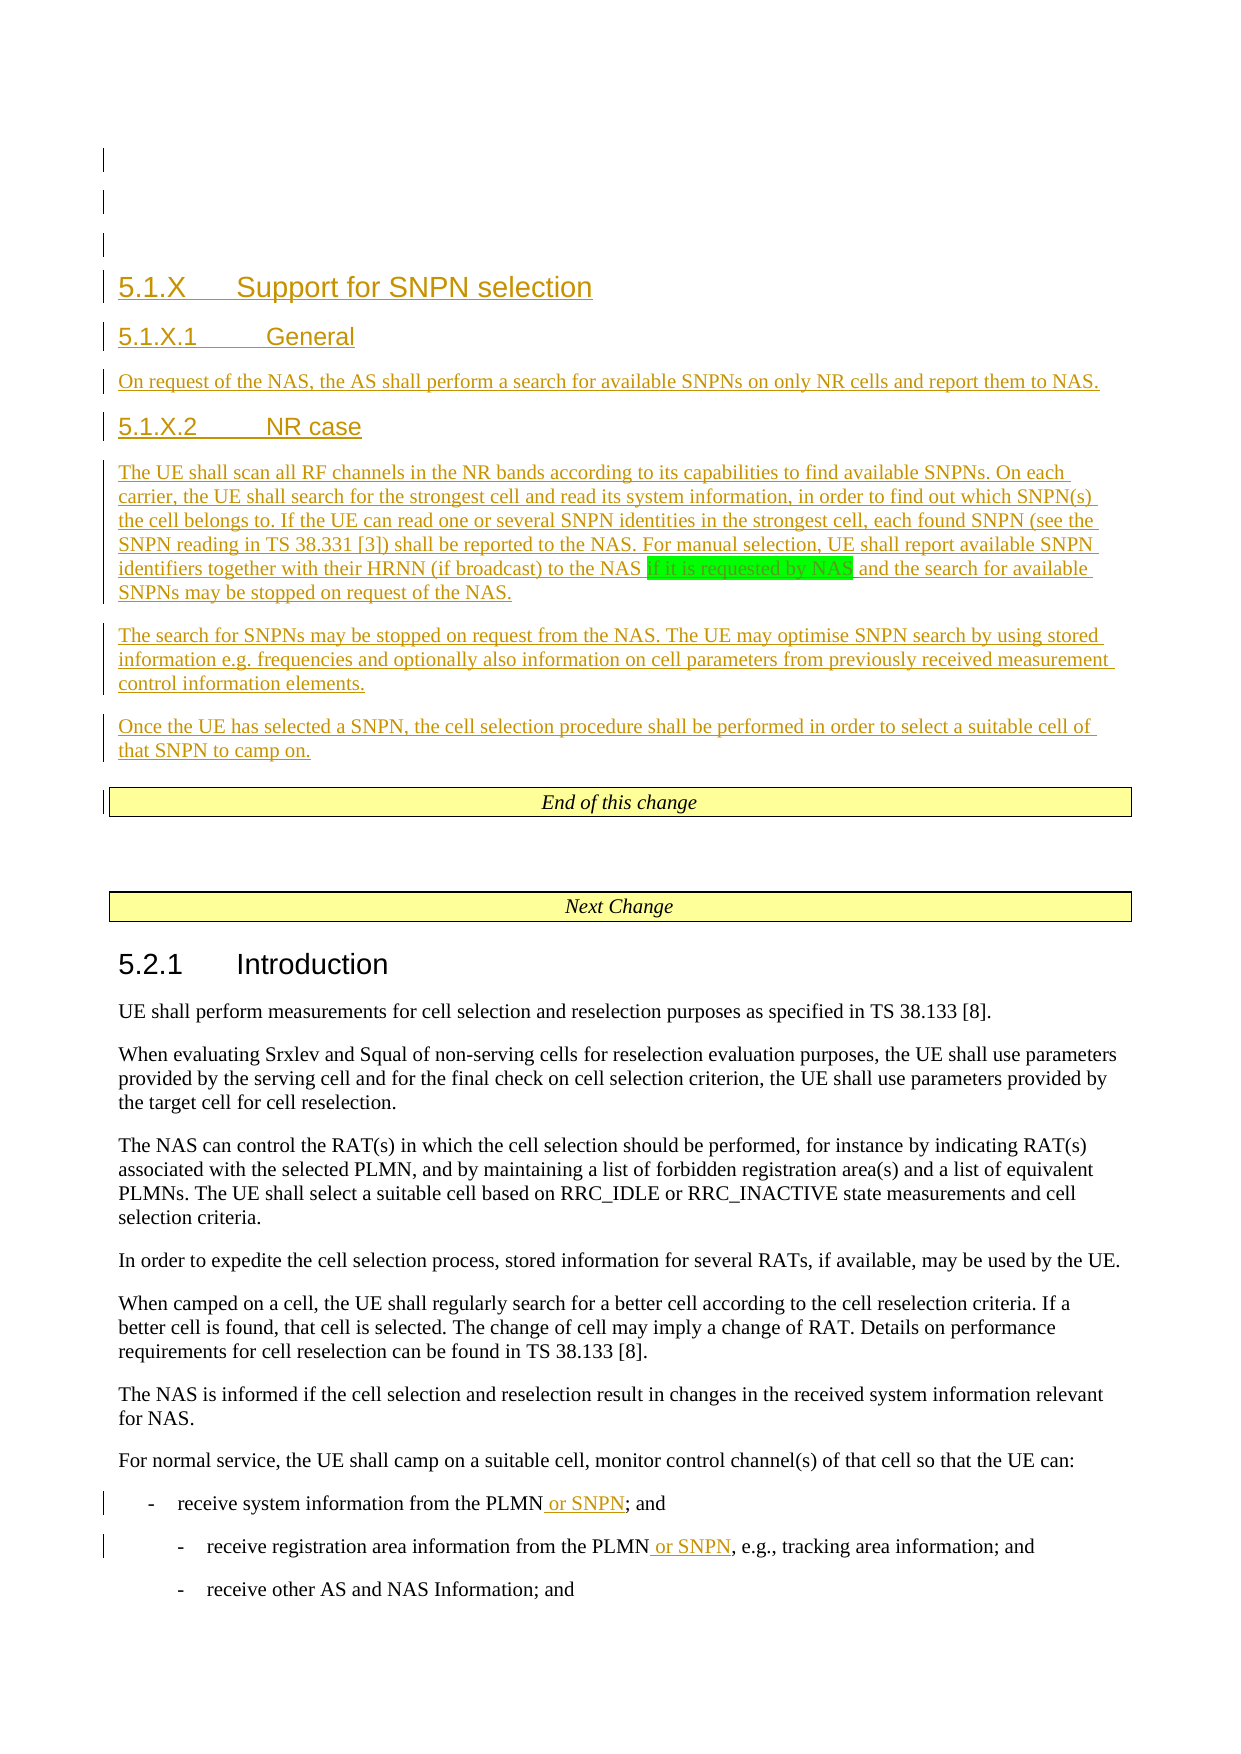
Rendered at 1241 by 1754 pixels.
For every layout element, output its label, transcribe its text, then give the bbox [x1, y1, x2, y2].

text For normal service, the UE shall camp on a suitable cell, monitor control channel(s) of that cell so that the UE can: [118, 1448, 1122, 1472]
text When camped on a cell, the UE shall regularly search for a better cell according to the cell reselection criteria. If a better cell is found, that cell is selected. The change of cell may imply a change of RAT. Details on performance requirements for cell reselection can be found in TS 38.133 [8]. [118, 1291, 1122, 1363]
text - receive registration area information from the PLMN, e.g., tracking area information; and [177, 1534, 1122, 1558]
text End of this change [110, 788, 1131, 816]
subtitle 5.2.1 Introduction [118, 947, 1122, 980]
text - receive system information from the PLMN; and [148, 1491, 1122, 1515]
text Next Change [110, 893, 1131, 921]
text - receive other AS and NAS Information; and [177, 1577, 1122, 1601]
text The NAS can control the RAT(s) in which the cell selection should be performed, for instance by indicating RAT(s) associated with the selected PLMN, and by maintaining a list of forbidden registration area(s) and a list of equivalent PLMNs. The UE shall select a suitable cell based on RRC_IDLE or RRC_INACTIVE state measurements and cell selection criteria. [118, 1133, 1122, 1229]
text When evaluating Srxlev and Squal of non-serving cells for reselection evaluation purposes, the UE shall use parameters provided by the serving cell and for the final check on cell selection criterion, the UE shall use parameters provided by the target cell for cell reselection. [118, 1042, 1122, 1114]
text UE shall perform measurements for cell selection and reselection purposes as specified in TS 38.133 [8]. [118, 999, 1122, 1023]
text The NAS is informed if the cell selection and reselection result in changes in the received system information relevant for NAS. [118, 1381, 1122, 1429]
text In order to expedite the cell selection process, stored information for several RATs, if available, may be used by the UE. [118, 1248, 1122, 1272]
